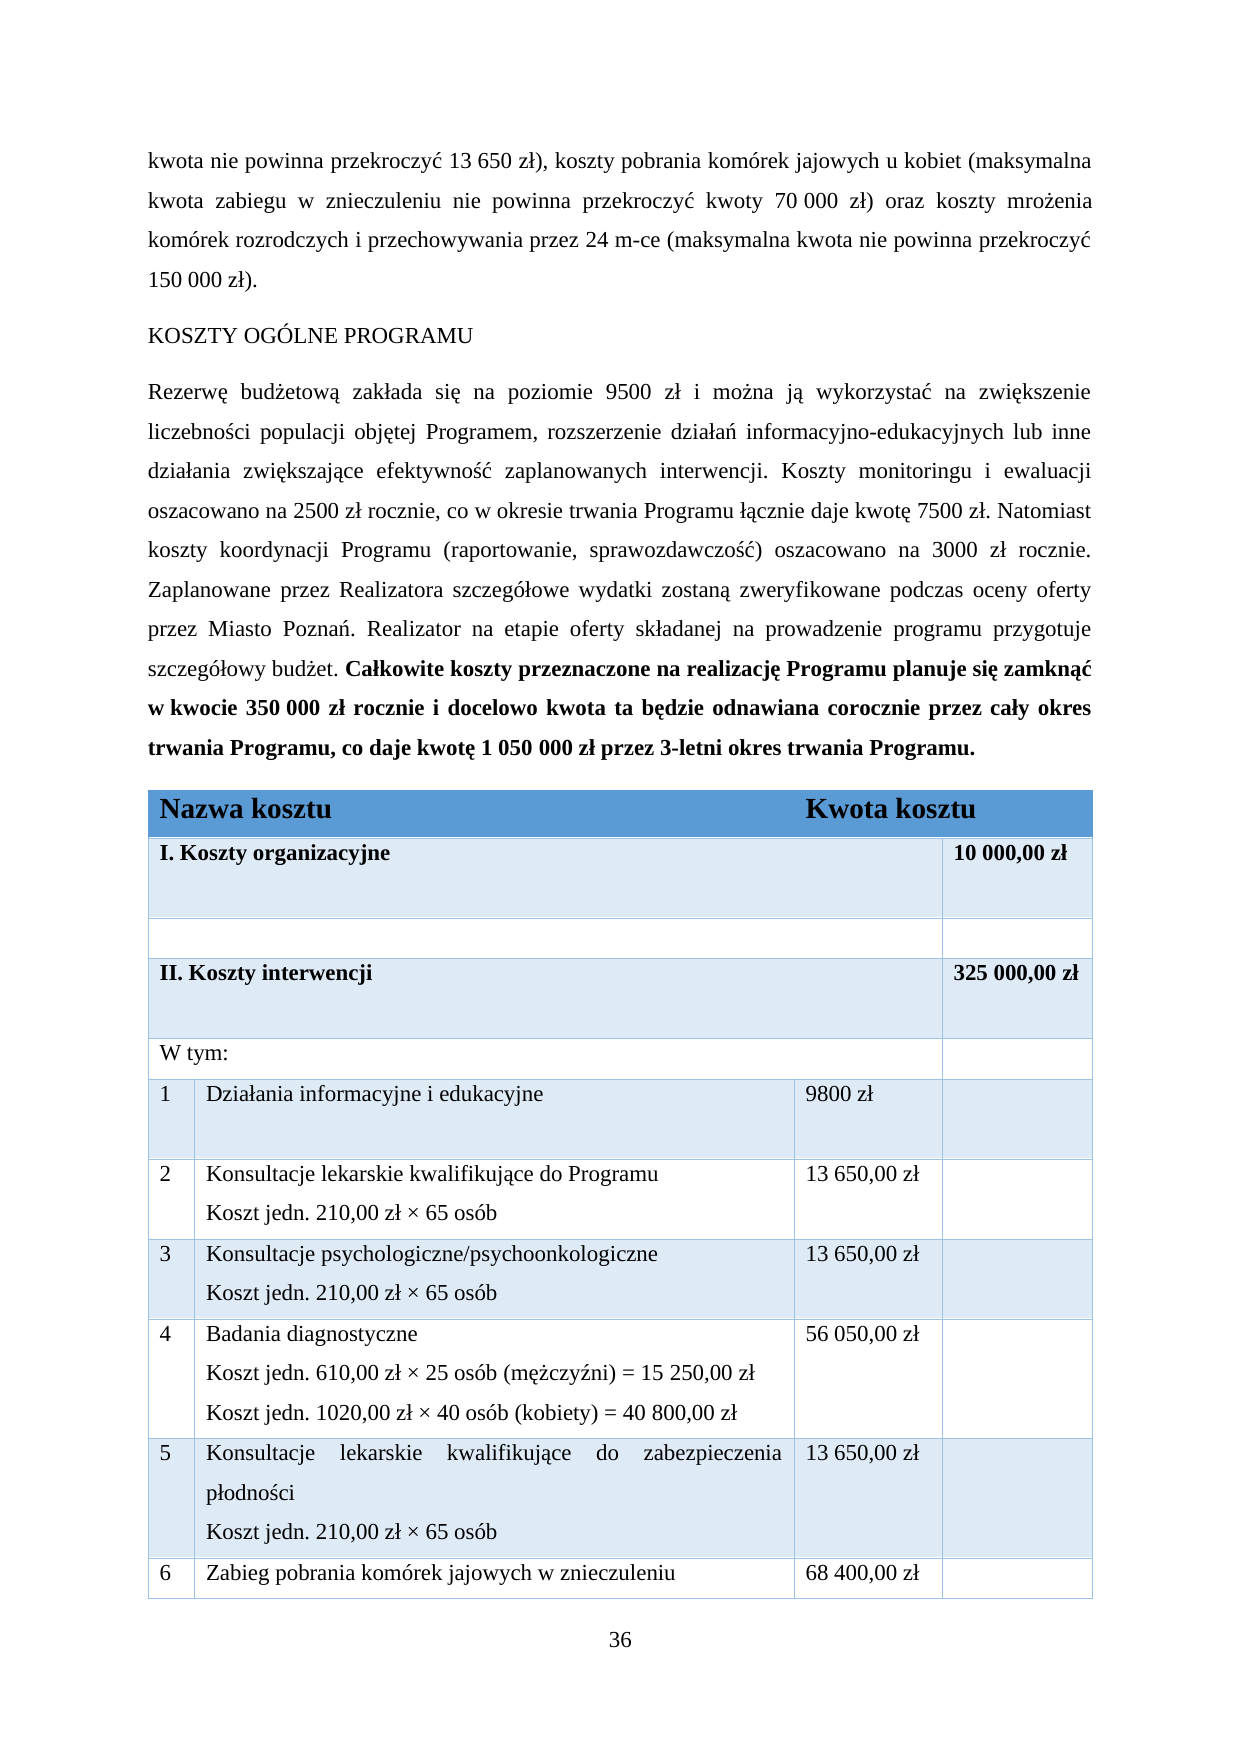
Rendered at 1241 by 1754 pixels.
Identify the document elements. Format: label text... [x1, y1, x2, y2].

table_cell 13 650,00 zł [795, 1160, 942, 1238]
text Rezerwę budżetową zakłada się na poziomie 9500 zł i można ją wykorzystać na zwiększenie liczebności populacji objętej Programem, rozszerzenie działań informacyjno-edukacyjnych lub inne działania zwiększające efektywność zaplanowanych interwencji. Koszty monitoringu i ewaluacji oszacowano na 2500 zł rocznie, co w okresie trwania Programu łącznie daje kwotę 7500 zł. Natomiast koszty koordynacji Programu (raportowanie, sprawozdawczość) oszacowano na 3000 zł rocznie. Zaplanowane przez Realizatora szczegółowe wydatki zostaną zweryfikowane podczas oceny oferty przez Miasto Poznań. Realizator na etapie oferty składanej na prowadzenie programu przygotuje szczegółowy budżet. Całkowite koszty przeznaczone na realizację Programu planuje się zamknąć w kwocie 350 000 zł rocznie i docelowo kwota ta będzie odnawiana corocznie przez cały okres trwania Programu, co daje kwotę 1 050 000 zł przez 3-letni okres trwania Programu. [148, 378, 1093, 760]
table_cell 2 [149, 1160, 194, 1238]
table_cell Badania diagnostyczne Koszt jedn. 610,00 zł × 25 osób (mężczyźni) = 15 250,00 zł Koszt jedn. 1020,00 zł × 40 osób (kobiety) = 40 800,00 zł [195, 1320, 794, 1438]
table_cell 3 [149, 1240, 194, 1318]
table_cell 56 050,00 zł [795, 1320, 942, 1438]
table_cell 1 [149, 1080, 194, 1158]
table_cell Konsultacje lekarskie kwalifikujące do Programu Koszt jedn. 210,00 zł × 65 osób [195, 1160, 794, 1238]
table_cell I. Koszty organizacyjne [149, 839, 942, 917]
table_cell [149, 919, 942, 958]
table_cell W tym: [149, 1039, 942, 1078]
table_header Kwota kosztu [794, 791, 1092, 837]
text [148, 148, 1093, 292]
text KOSZTY OGÓLNE PROGRAMU [148, 322, 1093, 348]
table_cell 9800 zł [795, 1080, 942, 1158]
table_cell [943, 1320, 1092, 1438]
table_cell 5 [149, 1439, 194, 1557]
table_cell 68 400,00 zł [795, 1559, 942, 1598]
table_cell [195, 1559, 794, 1598]
table_cell 10 000,00 zł [943, 839, 1092, 917]
table_cell 13 650,00 zł [795, 1240, 942, 1318]
table_cell Konsultacje psychologiczne/psychoonkologiczne Koszt jedn. 210,00 zł × 65 osób [195, 1240, 794, 1318]
table_cell Działania informacyjne i edukacyjne [195, 1080, 794, 1158]
table_cell 13 650,00 zł [795, 1439, 942, 1557]
table_cell [943, 919, 1092, 958]
table_cell [943, 1240, 1092, 1318]
table_cell 325 000,00 zł [943, 959, 1092, 1038]
table_header Nazwa kosztu [149, 791, 794, 837]
table_cell II. Koszty interwencji [149, 959, 942, 1038]
table_cell [943, 1080, 1092, 1158]
table_cell 6 [149, 1559, 194, 1598]
table_cell 4 [149, 1320, 194, 1438]
table_cell [943, 1160, 1092, 1238]
table_cell Konsultacje lekarskie kwalifikujące do zabezpieczenia płodności Koszt jedn. 210,00 zł × 65 osób [195, 1439, 794, 1557]
table_cell [943, 1559, 1092, 1598]
table_cell [943, 1039, 1092, 1078]
table_cell [943, 1439, 1092, 1557]
